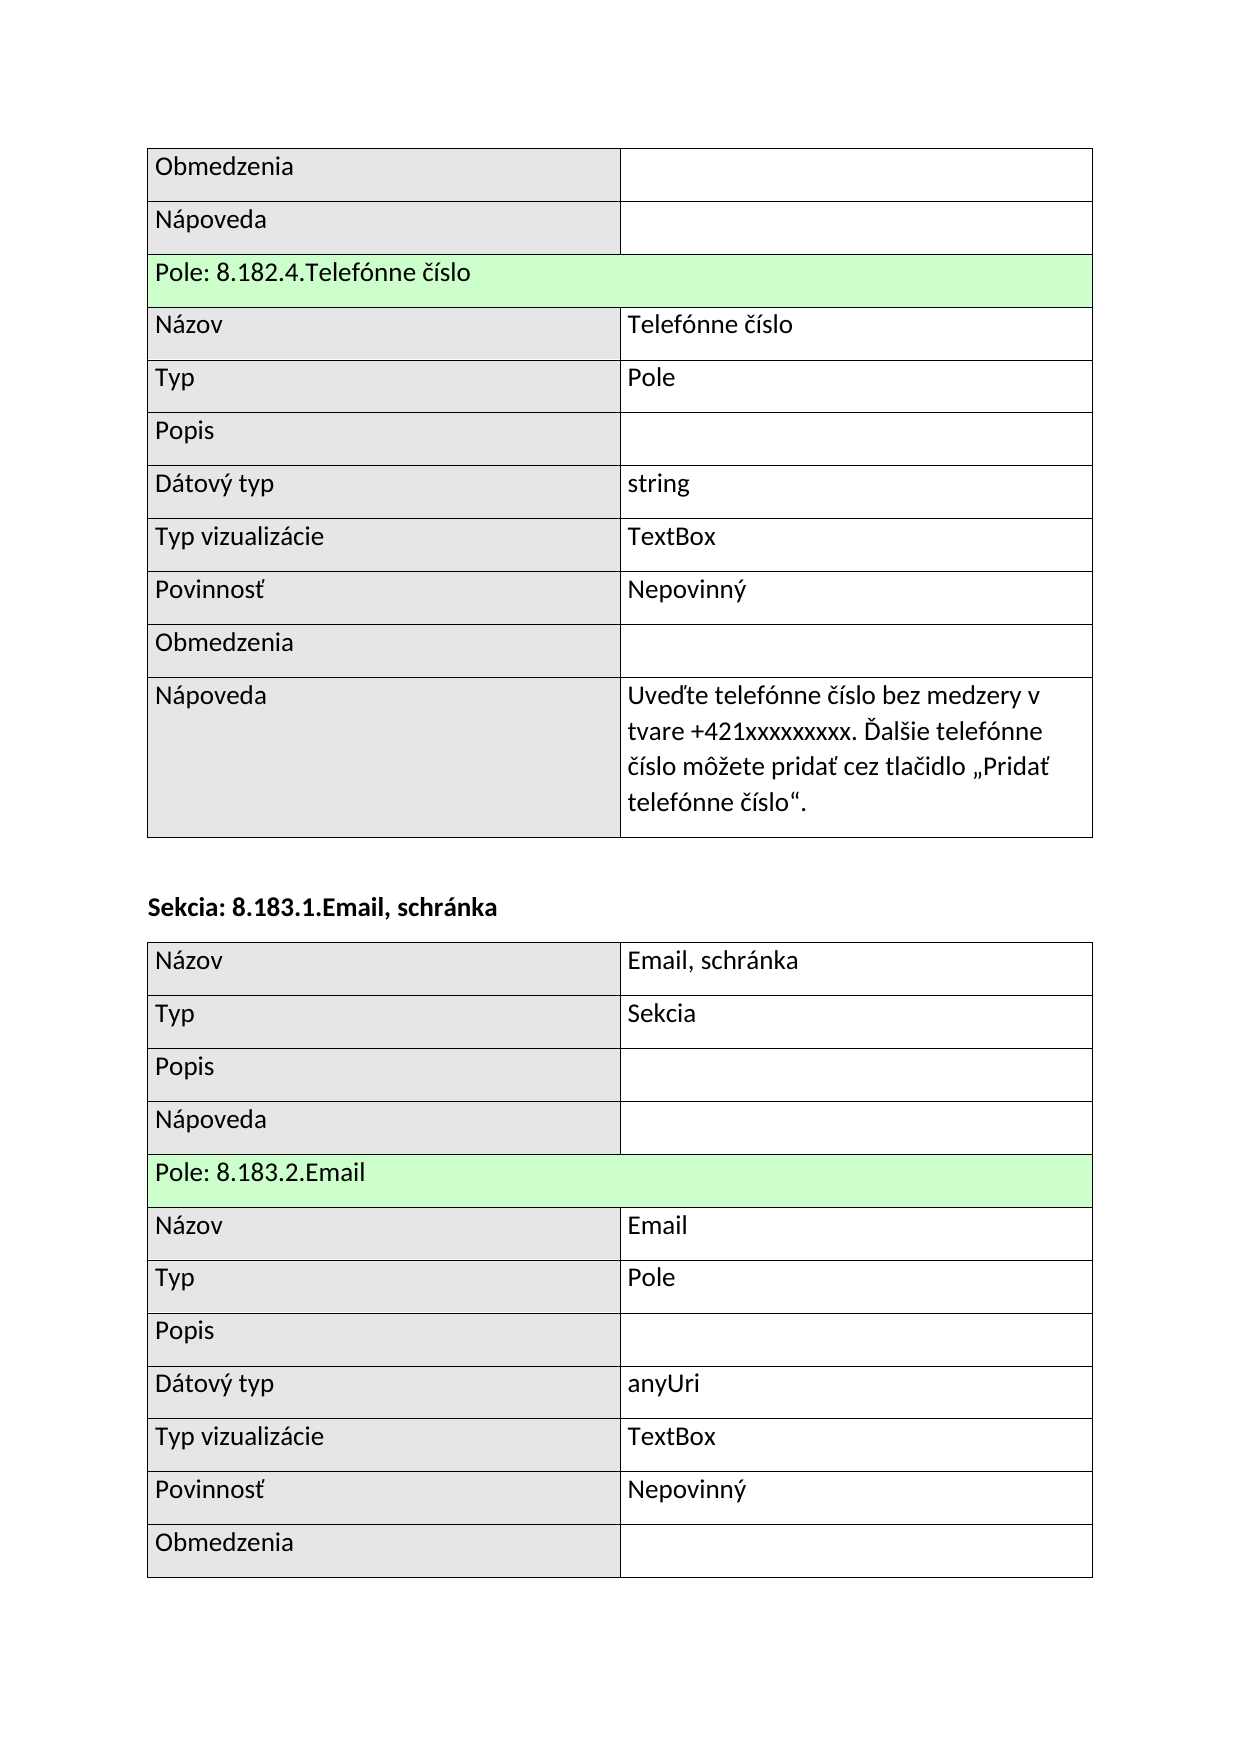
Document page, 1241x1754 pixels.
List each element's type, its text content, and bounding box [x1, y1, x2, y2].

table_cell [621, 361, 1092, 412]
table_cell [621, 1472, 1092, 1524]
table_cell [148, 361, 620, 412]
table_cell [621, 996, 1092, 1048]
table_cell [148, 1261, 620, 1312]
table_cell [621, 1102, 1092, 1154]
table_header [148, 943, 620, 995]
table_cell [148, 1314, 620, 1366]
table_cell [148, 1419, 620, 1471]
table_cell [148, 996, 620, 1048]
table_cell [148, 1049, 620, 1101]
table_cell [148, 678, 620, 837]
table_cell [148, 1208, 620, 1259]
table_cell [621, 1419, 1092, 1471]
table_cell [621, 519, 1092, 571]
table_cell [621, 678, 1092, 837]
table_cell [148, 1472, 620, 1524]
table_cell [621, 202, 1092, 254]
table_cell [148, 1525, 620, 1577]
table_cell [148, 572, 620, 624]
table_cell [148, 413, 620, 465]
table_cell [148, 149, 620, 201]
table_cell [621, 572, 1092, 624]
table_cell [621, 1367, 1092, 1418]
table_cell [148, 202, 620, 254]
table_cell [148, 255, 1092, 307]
text Sekcia: 8.183.1.Email, schránka [148, 890, 1093, 923]
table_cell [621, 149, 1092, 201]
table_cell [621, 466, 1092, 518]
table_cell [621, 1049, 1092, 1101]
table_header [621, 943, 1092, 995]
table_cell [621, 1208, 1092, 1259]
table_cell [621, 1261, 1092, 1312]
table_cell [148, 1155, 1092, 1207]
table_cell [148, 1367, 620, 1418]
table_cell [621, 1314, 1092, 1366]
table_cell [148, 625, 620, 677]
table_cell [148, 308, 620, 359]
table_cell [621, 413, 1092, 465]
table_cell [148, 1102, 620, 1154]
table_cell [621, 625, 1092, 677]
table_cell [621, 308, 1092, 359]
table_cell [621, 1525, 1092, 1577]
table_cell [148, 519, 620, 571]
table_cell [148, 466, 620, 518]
